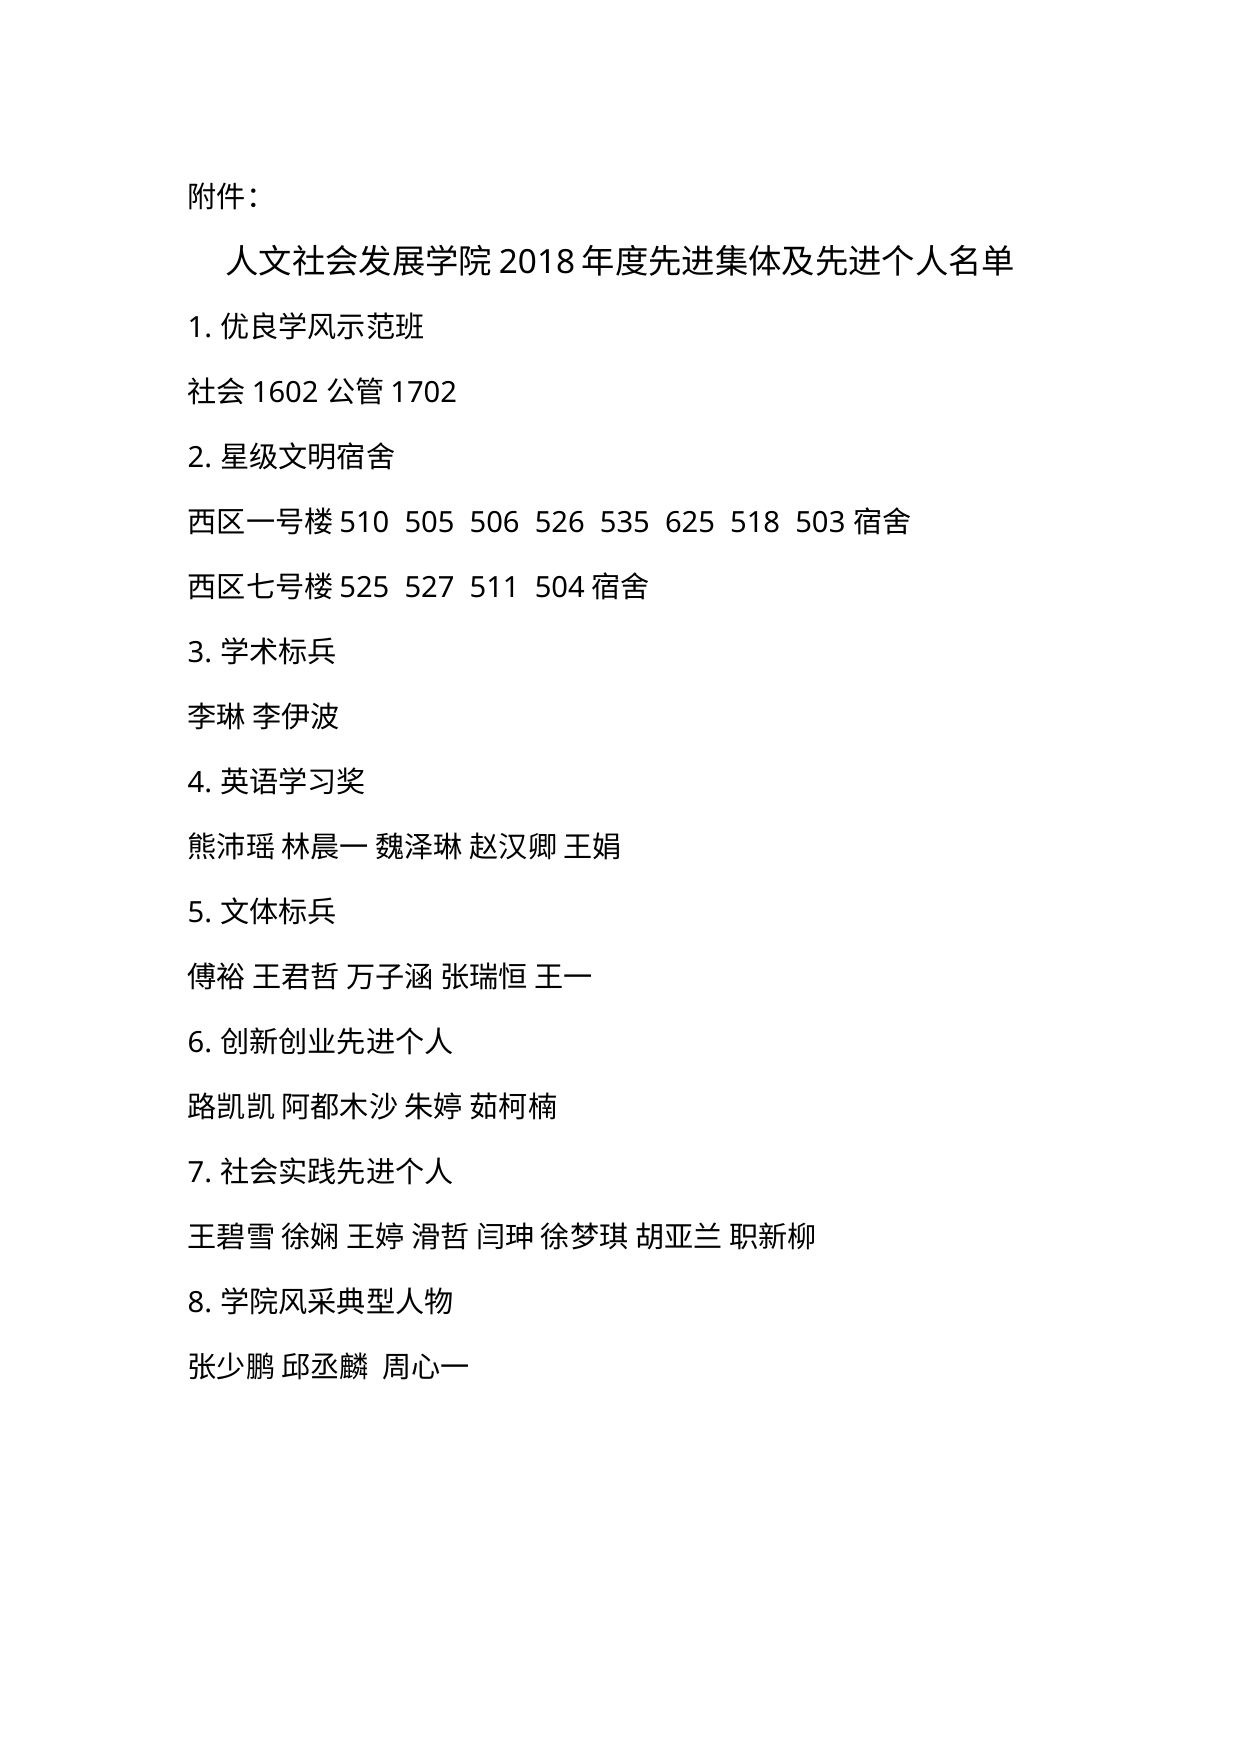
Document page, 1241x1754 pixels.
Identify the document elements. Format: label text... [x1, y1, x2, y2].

list 英语学习奖 [187, 747, 1053, 812]
text 附件： [187, 162, 1053, 227]
list 创新创业先进个人 [187, 1007, 1053, 1072]
list 西区七号楼525 527 511 504宿舍 [187, 552, 1053, 617]
list 文体标兵 [187, 877, 1053, 942]
list 优良学风示范班 [187, 292, 1053, 357]
list 李琳 李伊波 [187, 682, 1053, 747]
list 学术标兵 [187, 617, 1053, 682]
list 熊沛瑶 林晨一 魏泽琳 赵汉卿 王娟 [187, 812, 1053, 877]
list 张少鹏 邱丞麟 周心一 [187, 1332, 1053, 1397]
list 路凯凯 阿都木沙 朱婷 茹柯楠 [187, 1072, 1053, 1137]
text 人文社会发展学院2018年度先进集体及先进个人名单 [187, 227, 1053, 292]
list 傅裕 王君哲 万子涵 张瑞恒 王一 [187, 942, 1053, 1007]
list 学院风采典型人物 [187, 1267, 1053, 1332]
list 西区一号楼510 505 506 526 535 625 518 503 宿舍 [187, 487, 1053, 552]
list 王碧雪 徐娴 王婷 滑哲 闫珅 徐梦琪 胡亚兰 职新柳 [187, 1202, 1053, 1267]
list 星级文明宿舍 [187, 422, 1053, 487]
list 社会实践先进个人 [187, 1137, 1053, 1202]
list 社会1602 公管1702 [187, 357, 1053, 422]
